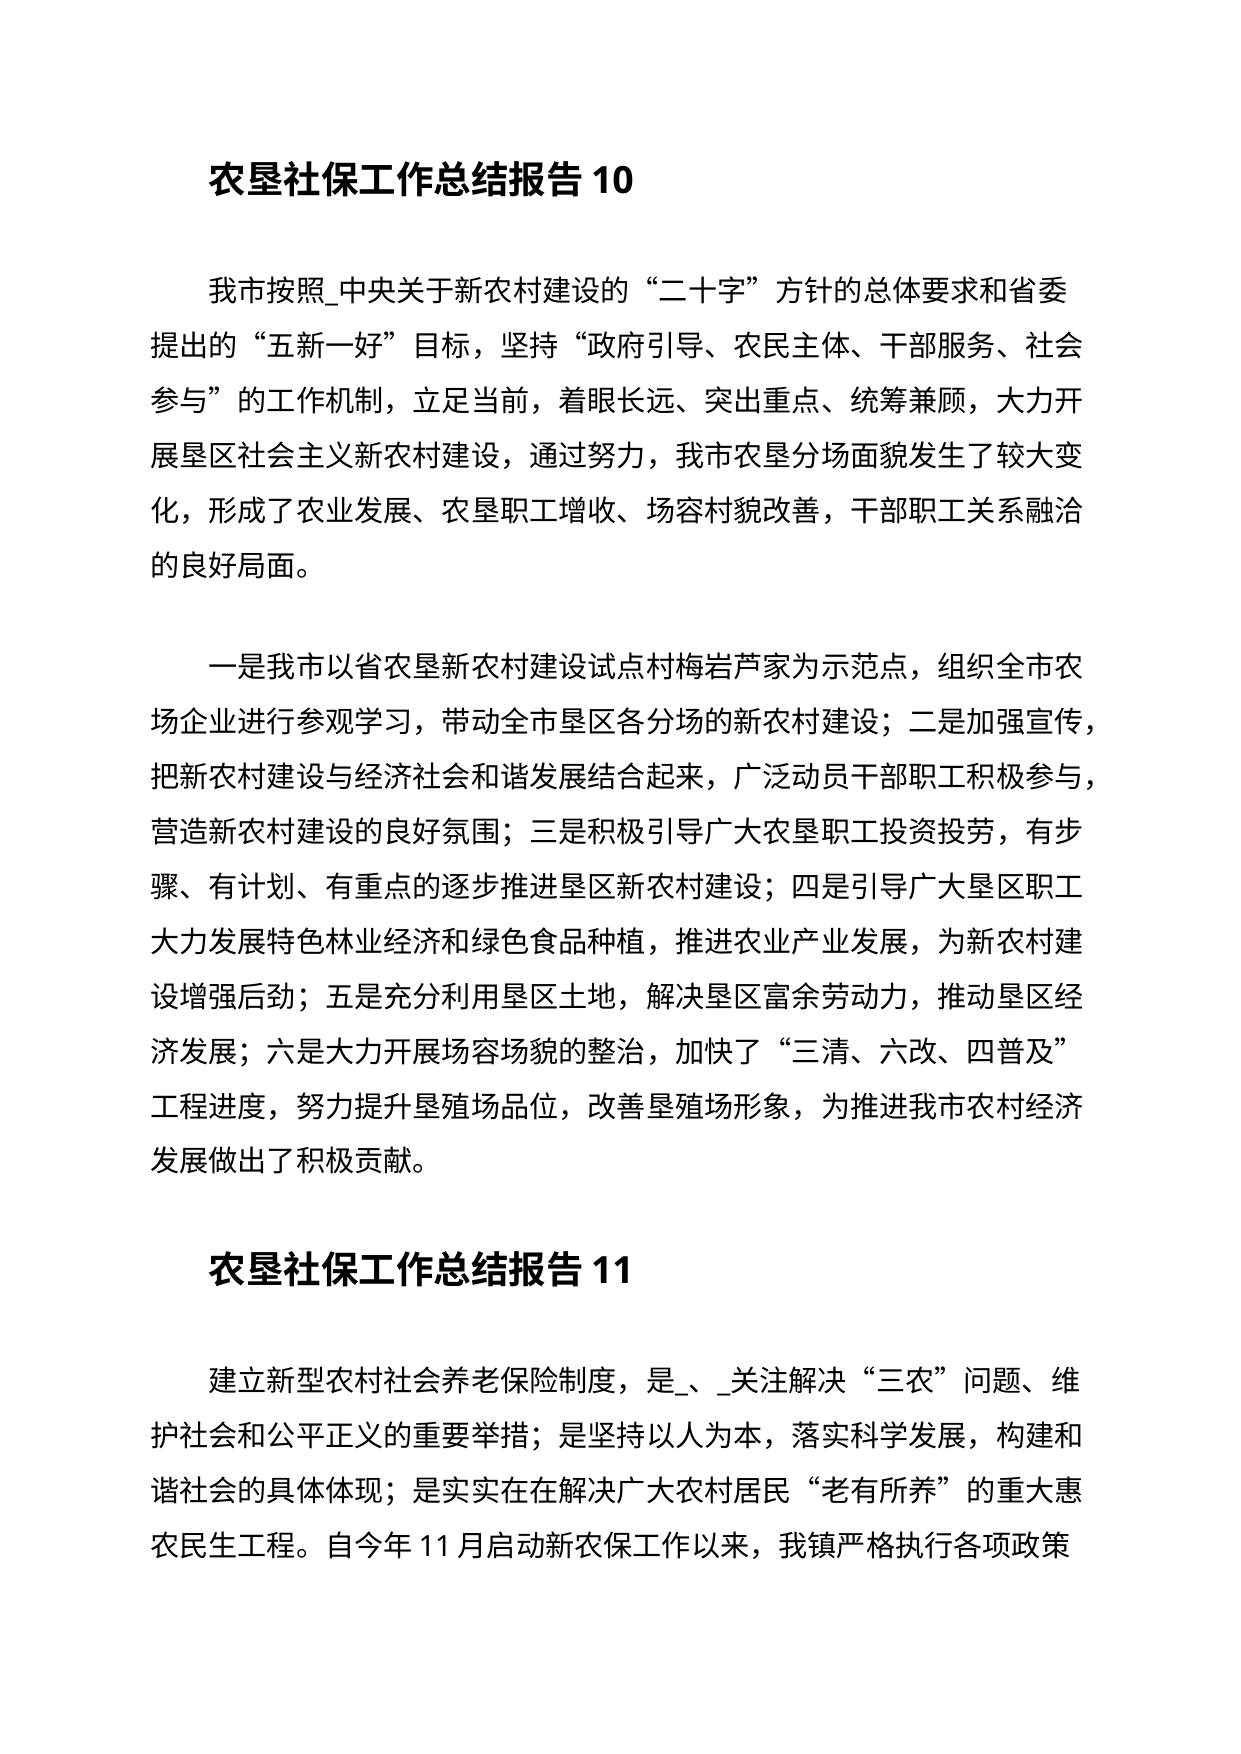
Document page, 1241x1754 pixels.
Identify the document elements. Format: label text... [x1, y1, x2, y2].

text 农垦社保工作总结报告10 [150, 150, 1090, 204]
text 农垦社保工作总结报告11 [150, 1240, 1090, 1294]
text 我市按照_中央关于新农村建设的“二十字”方针的总体要求和省委提出的“五新一好”目标，坚持“政府引导、农民主体、干部服务、社会参与”的工作机制，立足当前，着眼长远、突出重点、统筹兼顾，大力开展垦区社会主义新农村建设，通过努力，我市农垦分场面貌发生了较大变化，形成了农业发展、农垦职工增收、场容村貌改善，干部职工关系融洽的良好局面。 [150, 268, 1090, 584]
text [150, 1357, 1090, 1564]
text 一是我市以省农垦新农村建设试点村梅岩芦家为示范点，组织全市农场企业进行参观学习，带动全市垦区各分场的新农村建设；二是加强宣传，把新农村建设与经济社会和谐发展结合起来，广泛动员干部职工积极参与，营造新农村建设的良好氛围；三是积极引导广大农垦职工投资投劳，有步骤、有计划、有重点的逐步推进垦区新农村建设；四是引导广大垦区职工大力发展特色林业经济和绿色食品种植，推进农业产业发展，为新农村建设增强后劲；五是充分利用垦区土地，解决垦区富余劳动力，推动垦区经济发展；六是大力开展场容场貌的整治，加快了“三清、六改、四普及”工程进度，努力提升垦殖场品位，改善垦殖场形象，为推进我市农村经济发展做出了积极贡献。 [150, 644, 1090, 1180]
